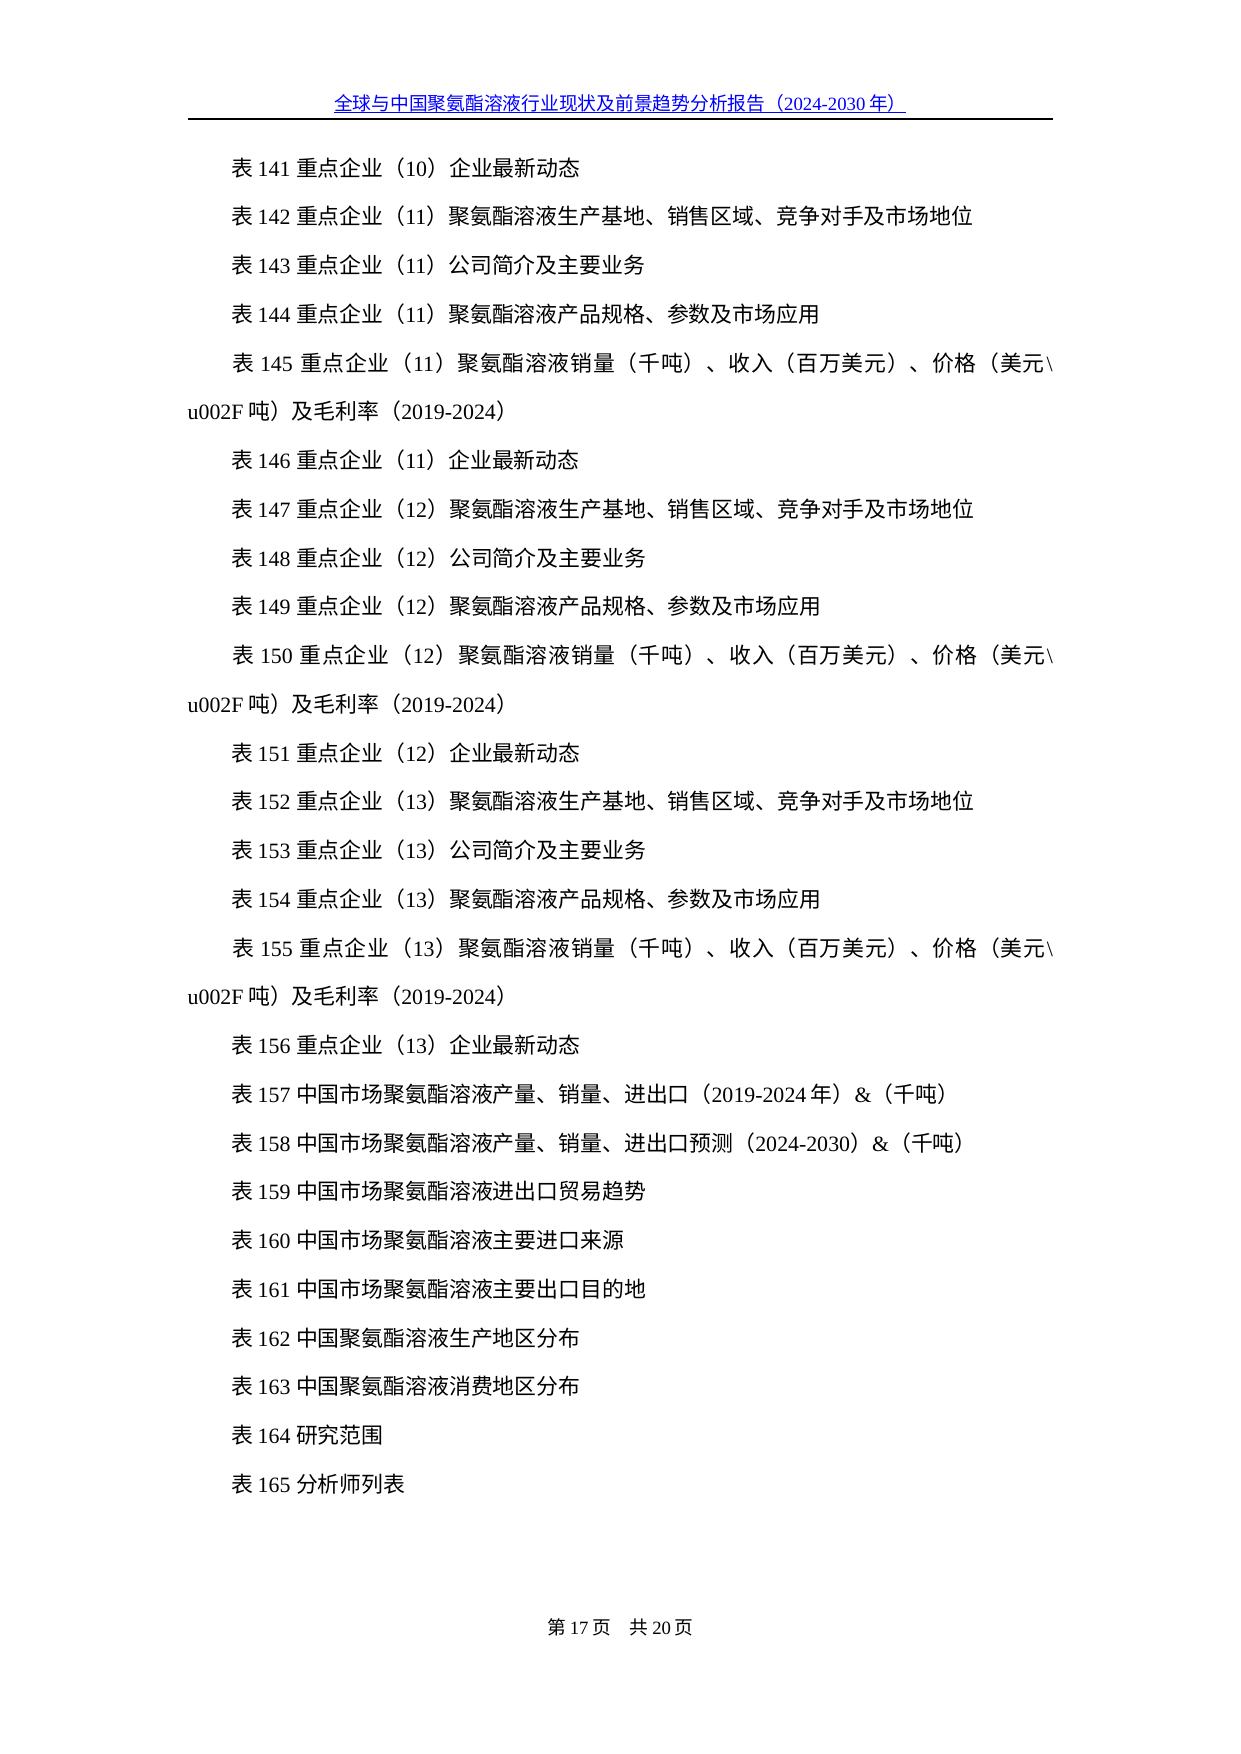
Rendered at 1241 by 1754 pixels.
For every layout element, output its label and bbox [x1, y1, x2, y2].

text [187, 150, 1053, 1499]
